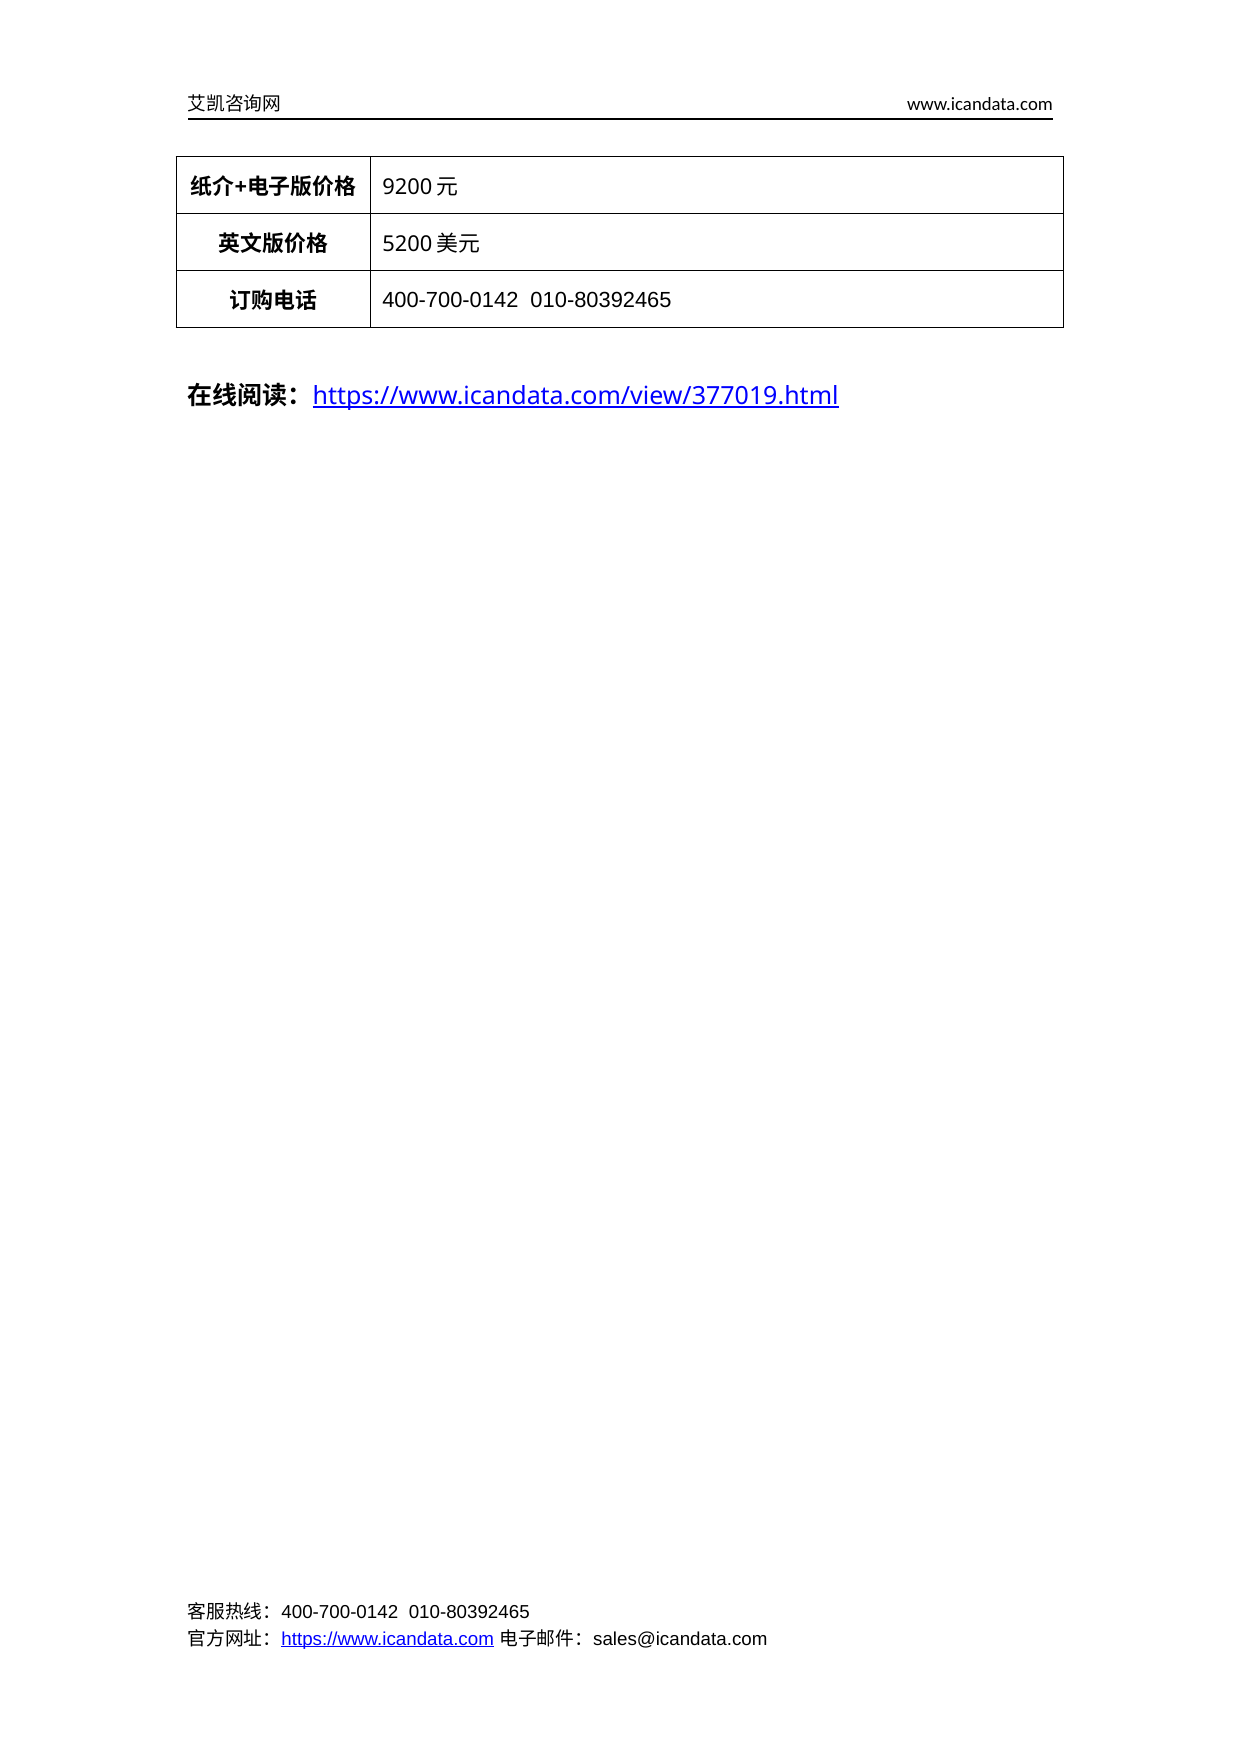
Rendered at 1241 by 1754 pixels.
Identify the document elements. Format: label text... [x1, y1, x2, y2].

table_cell 5200美元 [371, 214, 1063, 270]
table_cell 9200元 [371, 157, 1063, 213]
table_cell 纸介+电子版价格 [177, 157, 370, 213]
table_cell 400-700-0142 010-80392465 [371, 271, 1063, 327]
table_cell 订购电话 [177, 271, 370, 327]
table_cell 英文版价格 [177, 214, 370, 270]
text 在线阅读：https://www.icandata.com/view/377019.html [187, 361, 1053, 426]
